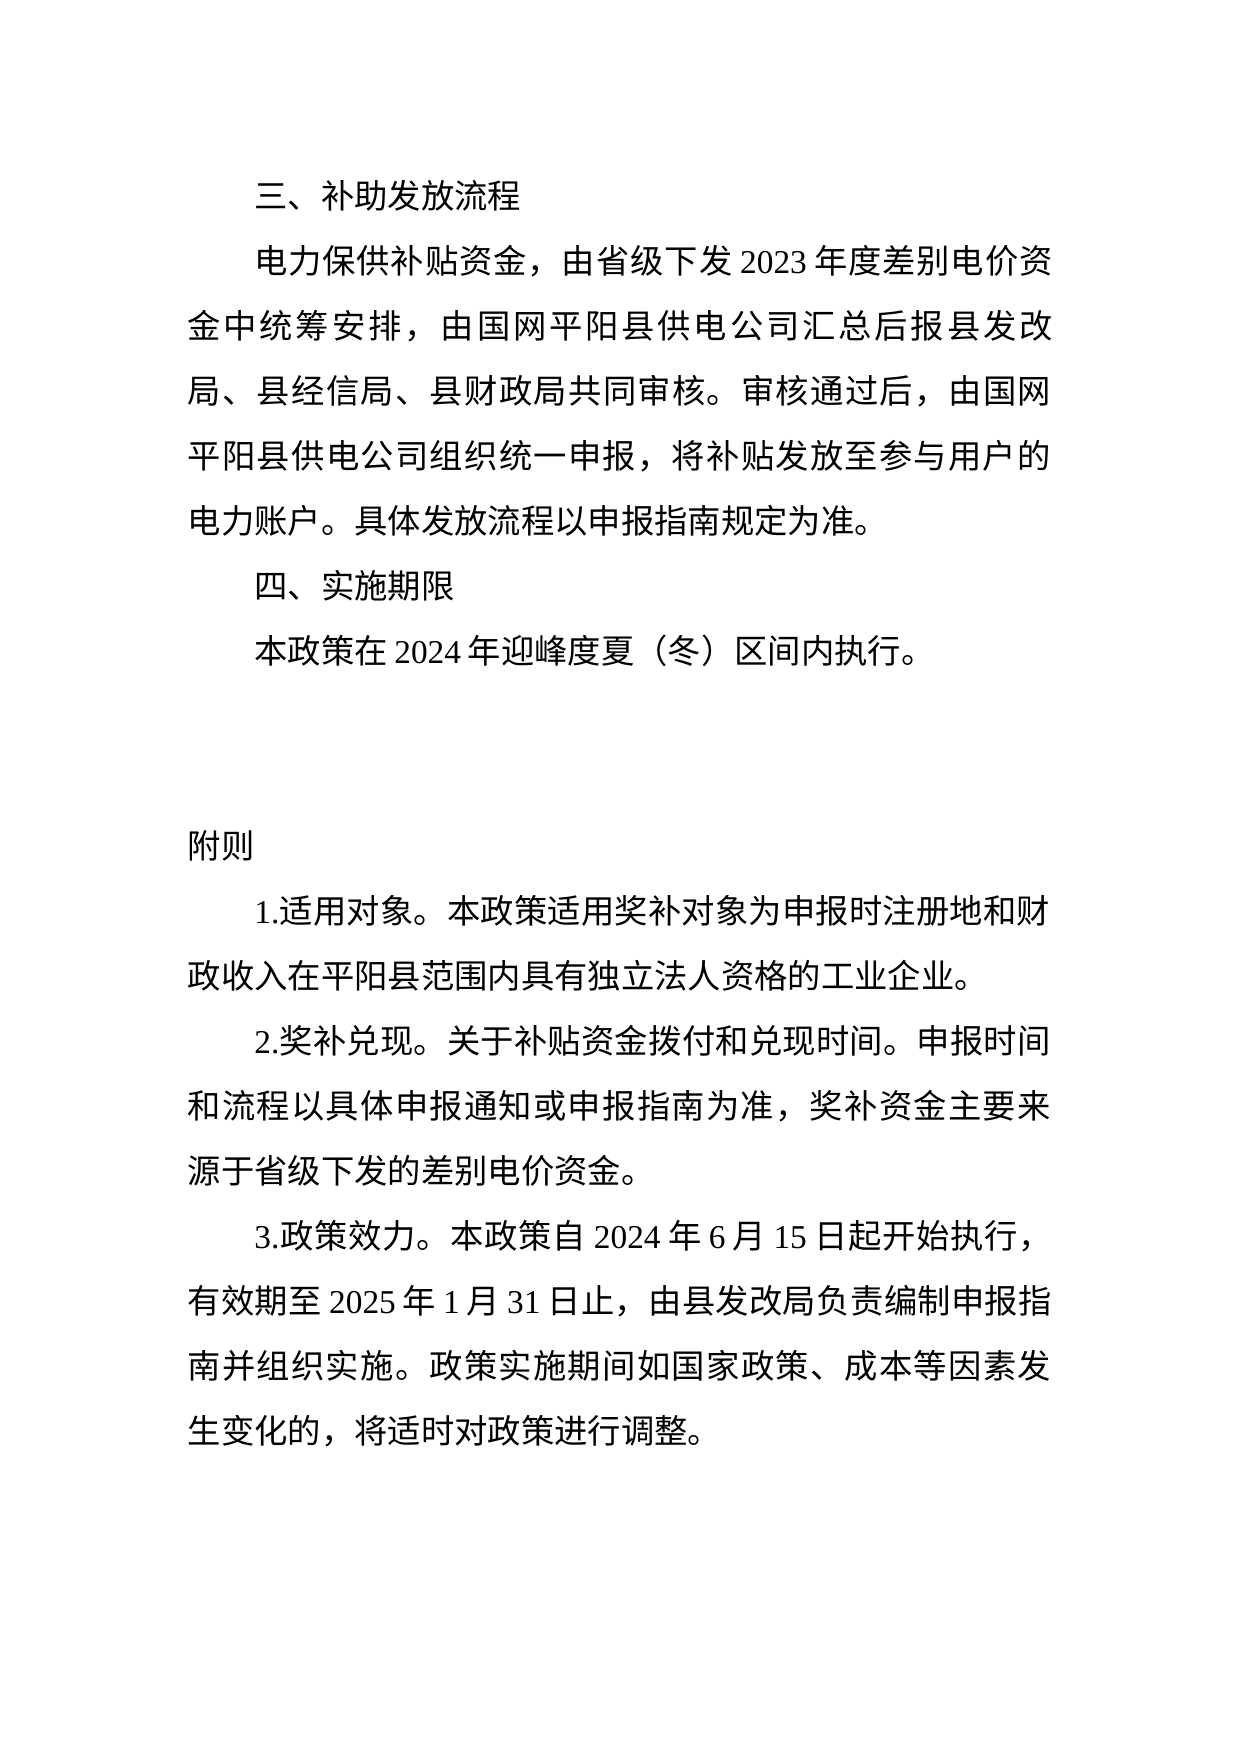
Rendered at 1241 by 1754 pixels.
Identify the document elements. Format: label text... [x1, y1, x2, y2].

text 电力保供补贴资金，由省级下发2023年度差别电价资金中统筹安排，由国网平阳县供电公司汇总后报县发改局、县经信局、县财政局共同审核。审核通过后，由国网平阳县供电公司组织统一申报，将补贴发放至参与用户的电力账户。具体发放流程以申报指南规定为准。 [187, 227, 1053, 552]
text 本政策在2024年迎峰度夏（冬）区间内执行。 [187, 617, 1053, 682]
text 1.适用对象。本政策适用奖补对象为申报时注册地和财政收入在平阳县范围内具有独立法人资格的工业企业。 [187, 877, 1053, 1007]
text 四、实施期限 [187, 552, 1053, 617]
text 附则 [187, 812, 1053, 877]
text 2.奖补兑现。关于补贴资金拨付和兑现时间。申报时间和流程以具体申报通知或申报指南为准，奖补资金主要来源于省级下发的差别电价资金。 [187, 1007, 1053, 1202]
text 3.政策效力。本政策自2024年6月15日起开始执行，有效期至2025年1月31日止，由县发改局负责编制申报指南并组织实施。政策实施期间如国家政策、成本等因素发生变化的，将适时对政策进行调整。 [187, 1202, 1053, 1462]
text 三、补助发放流程 [187, 162, 1053, 227]
